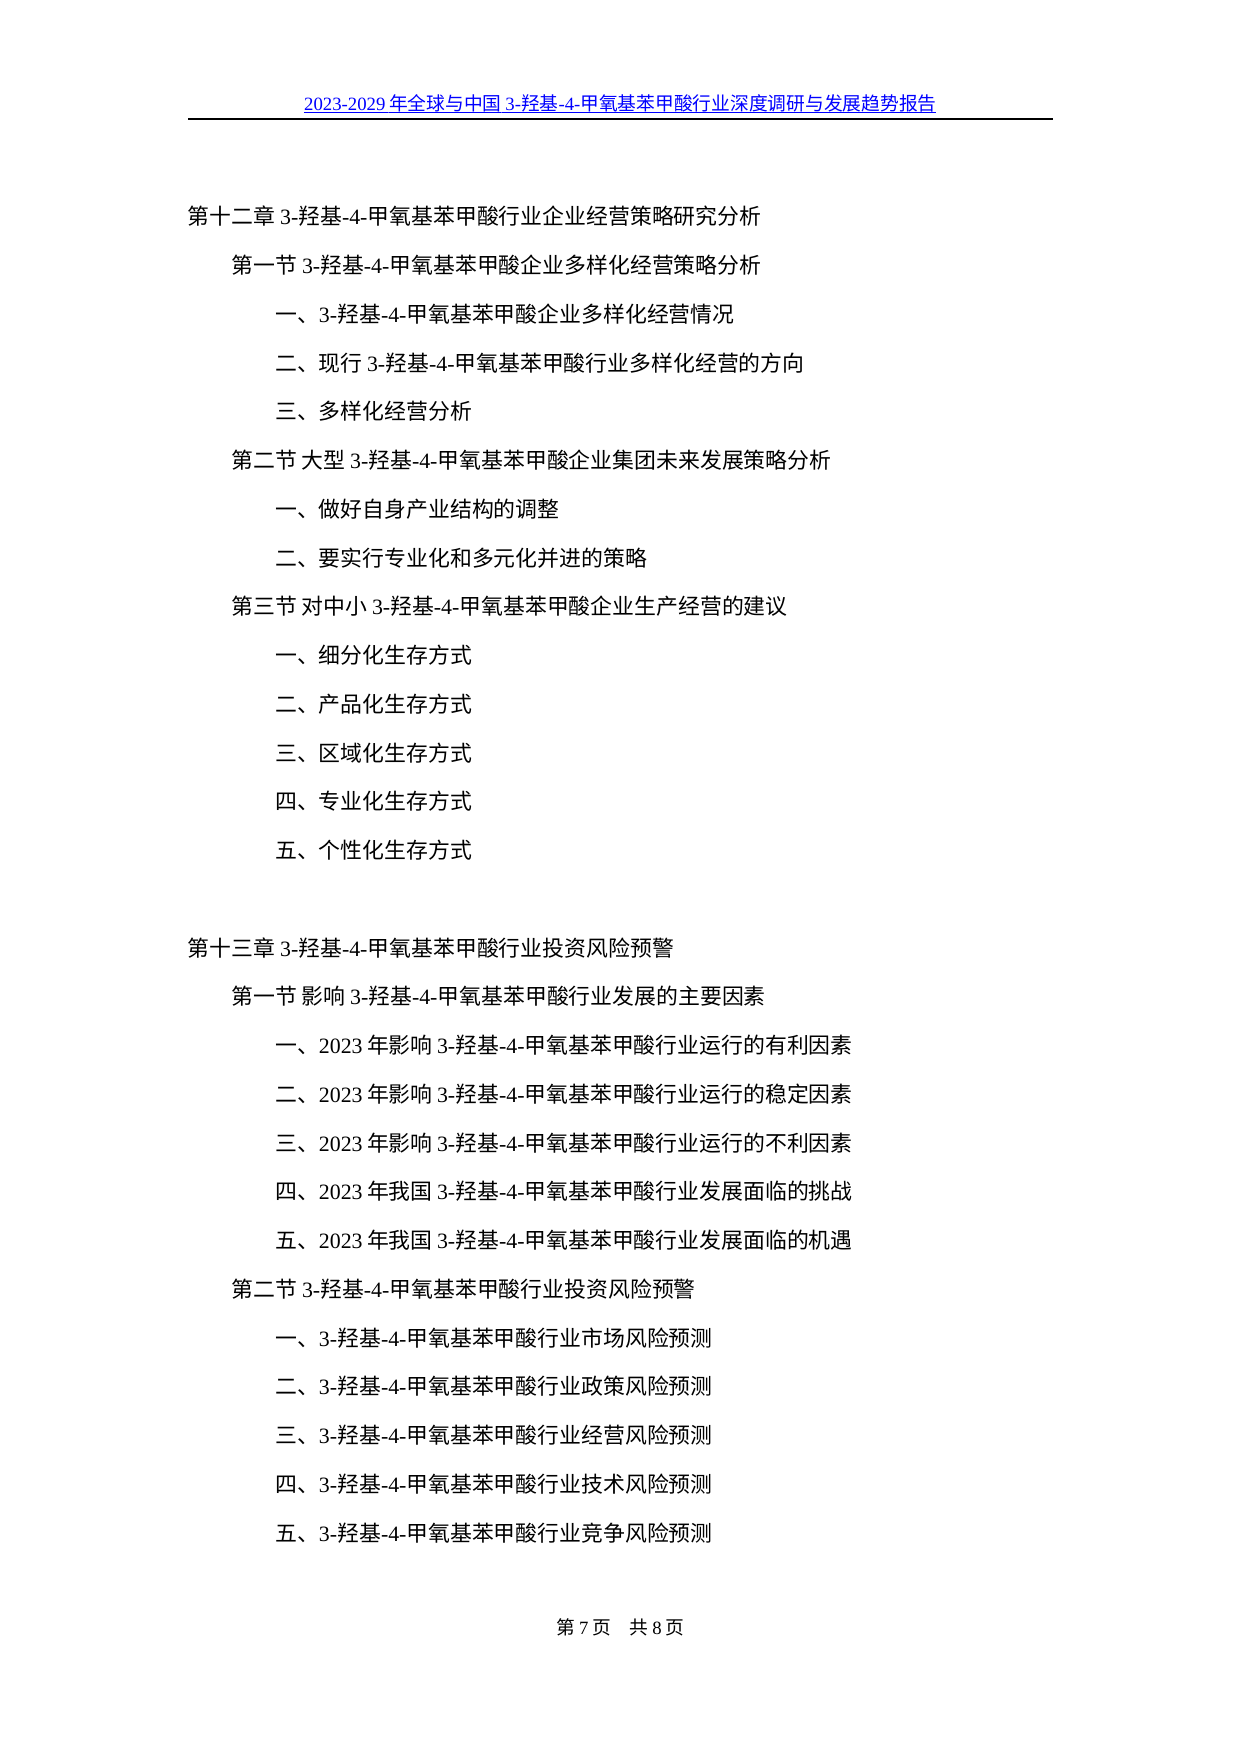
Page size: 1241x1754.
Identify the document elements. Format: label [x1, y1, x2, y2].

text [187, 150, 1053, 1548]
